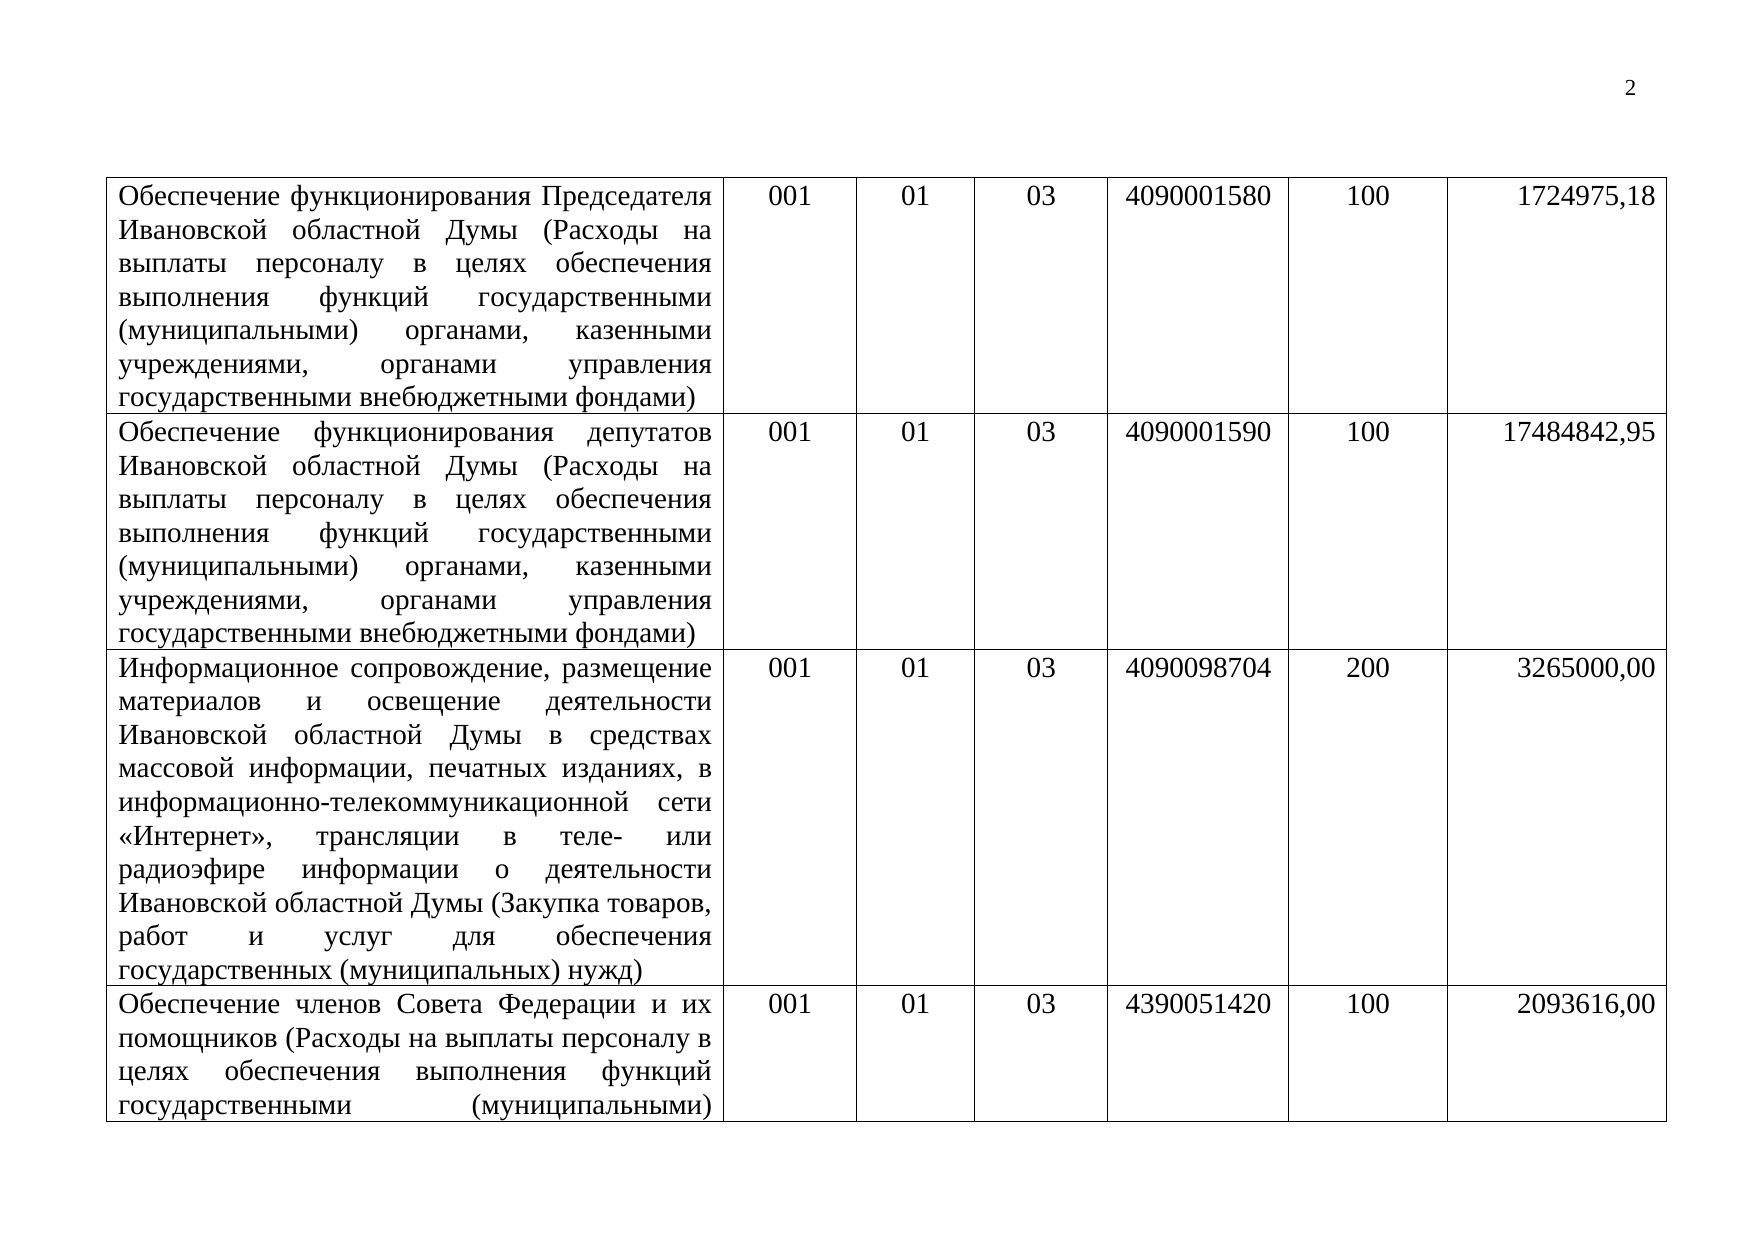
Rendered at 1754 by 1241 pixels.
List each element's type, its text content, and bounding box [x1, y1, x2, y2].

table_cell 100 [1289, 178, 1447, 413]
table_cell 100 [1289, 986, 1447, 1121]
table_cell 01 [857, 178, 974, 413]
table_cell 03 [975, 414, 1107, 649]
table_cell 4090001580 [1108, 178, 1288, 413]
table_cell 001 [724, 650, 856, 985]
table_cell 01 [857, 414, 974, 649]
table_cell 100 [1289, 414, 1447, 649]
table_cell Обеспечение функционирования Председателя Ивановской областной Думы (Расходы на выплаты персоналу в целях обеспечения выполнения функций государственными (муниципальными) органами, казенными учреждениями, органами управления государственными внебюджетными фондами) [107, 178, 723, 413]
table_cell 1724975,18 [1448, 178, 1666, 413]
table_cell 001 [724, 986, 856, 1121]
table_cell 17484842,95 [1448, 414, 1666, 649]
table_cell 4090001590 [1108, 414, 1288, 649]
table_cell 001 [724, 178, 856, 413]
table_cell Информационное сопровождение, размещение материалов и освещение деятельности Ивановской областной Думы в средствах массовой информации, печатных изданиях, в информационно-телекоммуникационной сети «Интернет», трансляции в теле- или радиоэфире информации о деятельности Ивановской областной Думы (Закупка товаров, работ и услуг для обеспечения государственных (муниципальных) нужд) [107, 650, 723, 985]
table_cell 03 [975, 650, 1107, 985]
table_cell 2093616,00 [1448, 986, 1666, 1121]
table_cell 3265000,00 [1448, 650, 1666, 985]
table_cell 4390051420 [1108, 986, 1288, 1121]
table_cell 001 [724, 414, 856, 649]
table_cell 01 [857, 986, 974, 1121]
table_cell 03 [975, 178, 1107, 413]
table_cell 03 [975, 986, 1107, 1121]
table_cell 200 [1289, 650, 1447, 985]
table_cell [107, 986, 723, 1121]
table_cell 01 [857, 650, 974, 985]
table_cell Обеспечение функционирования депутатов Ивановской областной Думы (Расходы на выплаты персоналу в целях обеспечения выполнения функций государственными (муниципальными) органами, казенными учреждениями, органами управления государственными внебюджетными фондами) [107, 414, 723, 649]
table_cell 4090098704 [1108, 650, 1288, 985]
